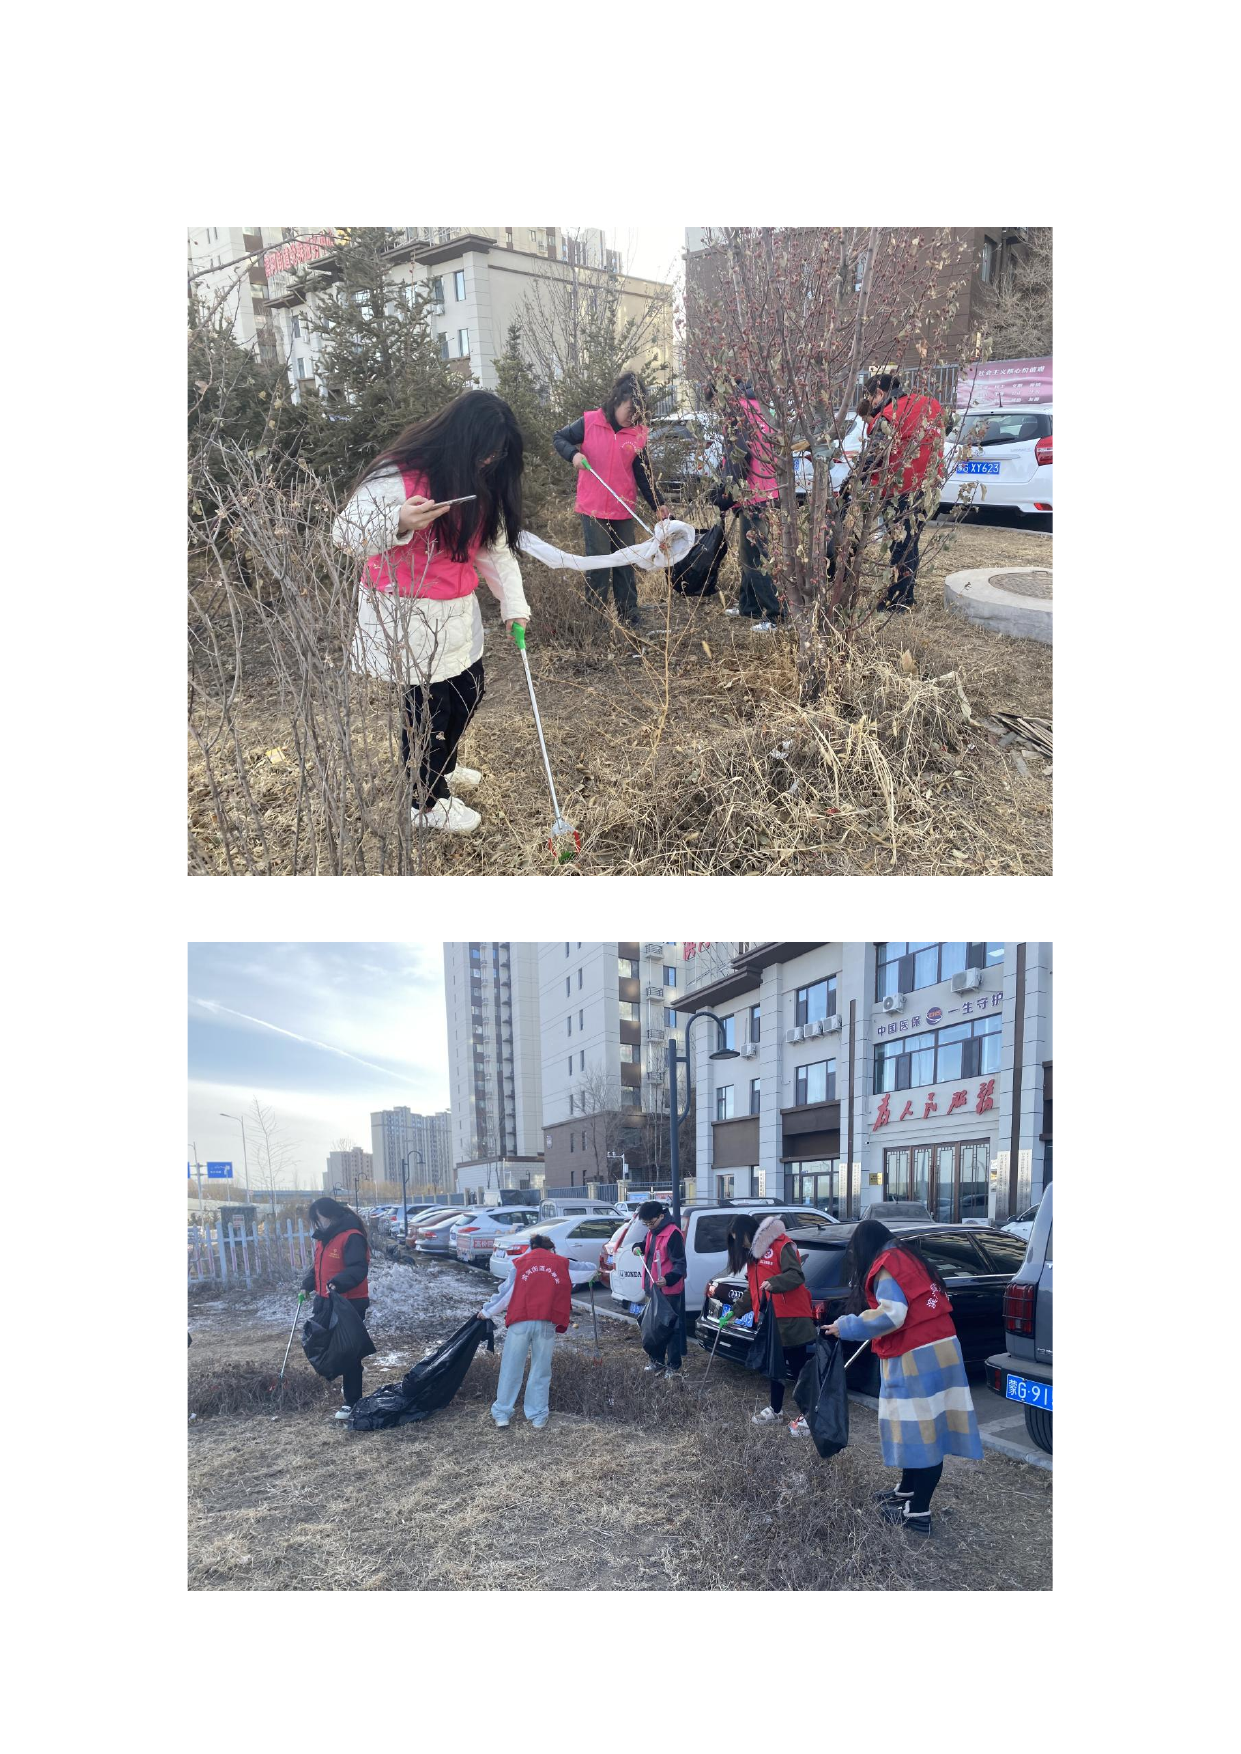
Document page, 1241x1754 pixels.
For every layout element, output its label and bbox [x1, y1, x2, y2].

picture [187, 942, 1053, 1591]
picture [187, 227, 1053, 876]
